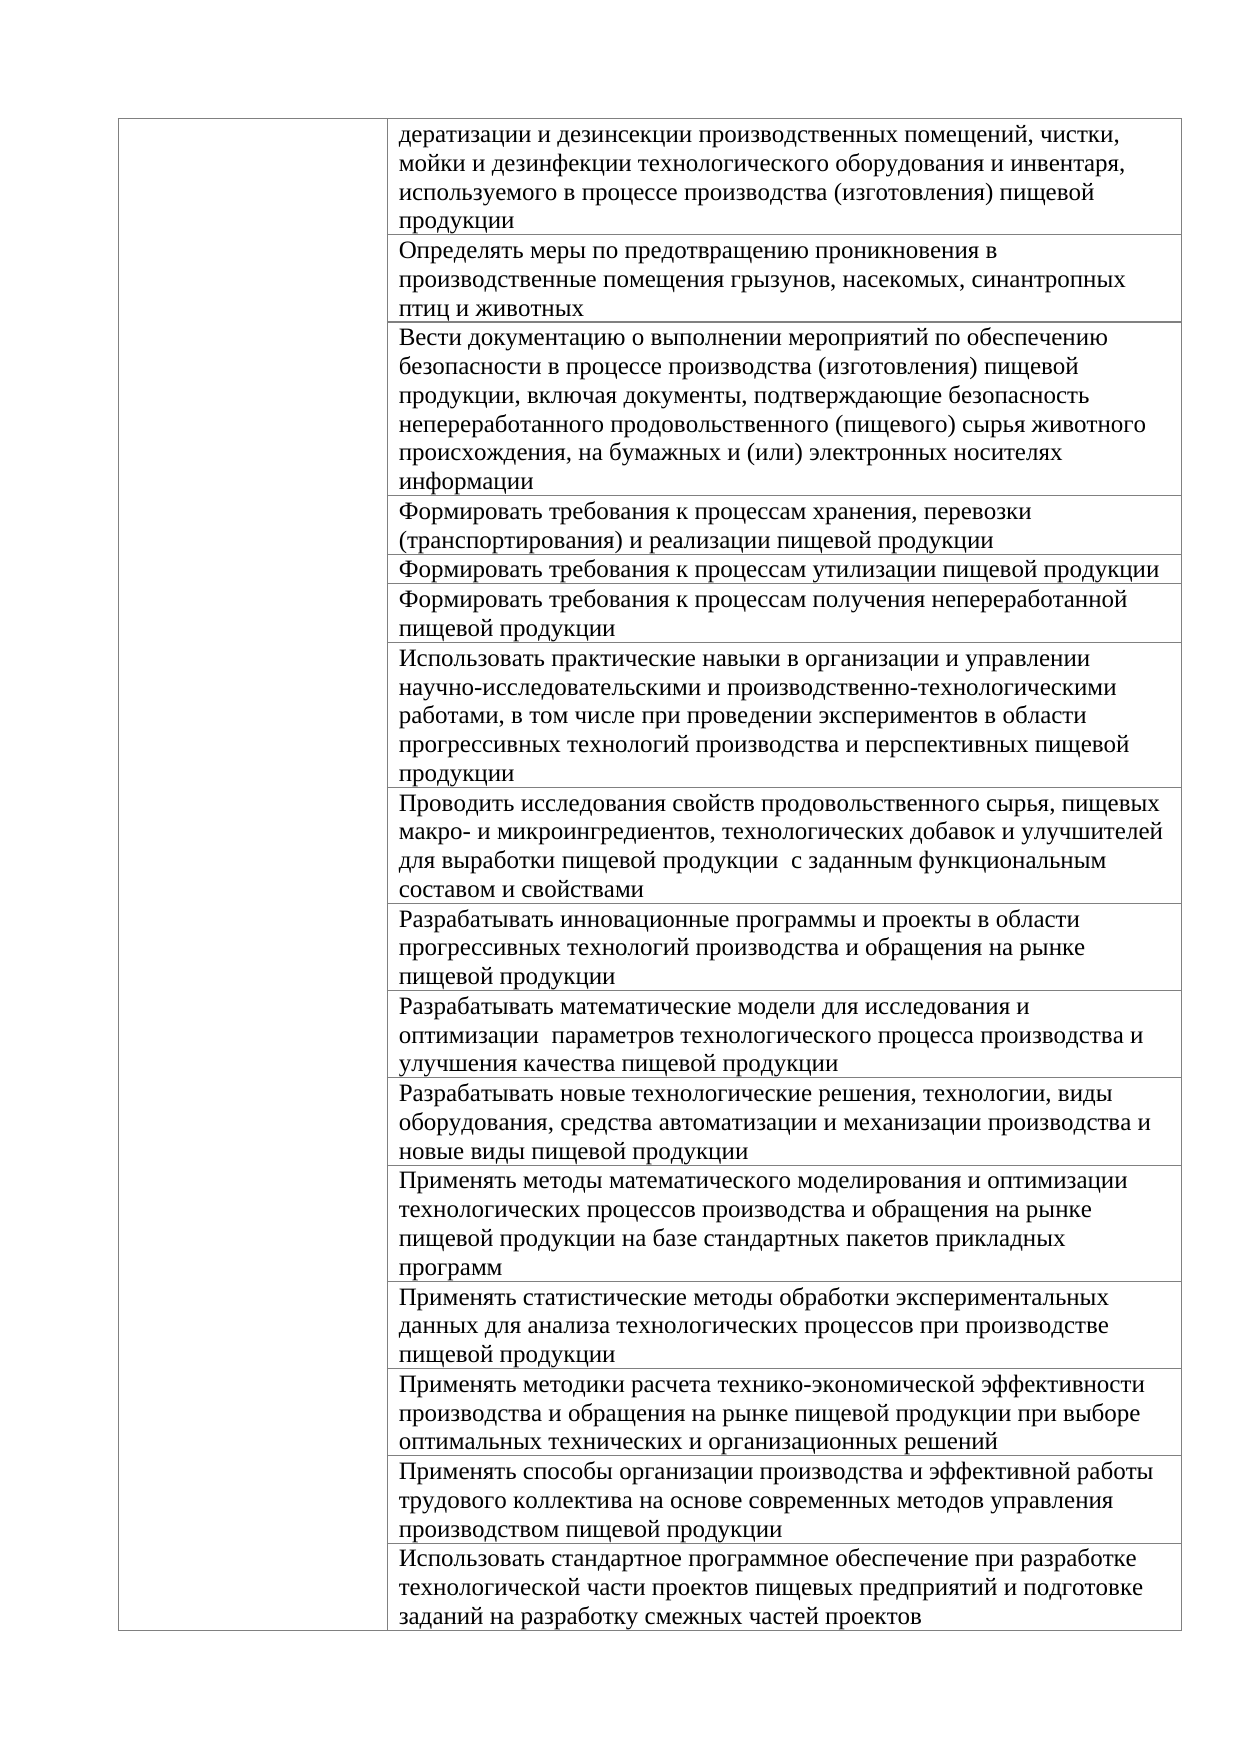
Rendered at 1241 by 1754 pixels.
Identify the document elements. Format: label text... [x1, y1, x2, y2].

table_cell Применять статистические методы обработки экспериментальных данных для анализа технологических процессов при производстве пищевой продукции [388, 1282, 1181, 1368]
table_cell Формировать требования к процессам получения непереработанной пищевой продукции [388, 584, 1181, 642]
table_cell Использовать стандартное программное обеспечение при разработке технологической части проектов пищевых предприятий и подготовке заданий на разработку смежных частей проектов [388, 1544, 1181, 1630]
table_cell Разрабатывать математические модели для исследования и оптимизации параметров технологического процесса производства и улучшения качества пищевой продукции [388, 991, 1181, 1077]
table_cell Использовать практические навыки в организации и управлении научно-исследовательскими и производственно-технологическими работами, в том числе при проведении экспериментов в области прогрессивных технологий производства и перспективных пищевой продукции [388, 643, 1181, 787]
table_cell Определять меры по предотвращению проникновения в производственные помещения грызунов, насекомых, синантропных птиц и животных [388, 235, 1181, 321]
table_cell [388, 119, 1181, 234]
table_cell Применять методики расчета технико-экономической эффективности производства и обращения на рынке пищевой продукции при выборе оптимальных технических и организационных решений [388, 1369, 1181, 1455]
table_cell Формировать требования к процессам утилизации пищевой продукции [388, 555, 1181, 583]
table_cell Применять способы организации производства и эффективной работы трудового коллектива на основе современных методов управления производством пищевой продукции [388, 1456, 1181, 1542]
table_cell Применять методы математического моделирования и оптимизации технологических процессов производства и обращения на рынке пищевой продукции на базе стандартных пакетов прикладных программ [388, 1166, 1181, 1281]
table_cell Формировать требования к процессам хранения, перевозки (транспортирования) и реализации пищевой продукции [388, 496, 1181, 553]
table_cell Проводить исследования свойств продовольственного сырья, пищевых макро- и микроингредиентов, технологических добавок и улучшителей для выработки пищевой продукции с заданным функциональным составом и свойствами [388, 788, 1181, 903]
table_cell Вести документацию о выполнении мероприятий по обеспечению безопасности в процессе производства (изготовления) пищевой продукции, включая документы, подтверждающие безопасность непереработанного продовольственного (пищевого) сырья животного происхождения, на бумажных и (или) электронных носителях информации [388, 323, 1181, 495]
table_cell Разрабатывать новые технологические решения, технологии, виды оборудования, средства автоматизации и механизации производства и новые виды пищевой продукции [388, 1078, 1181, 1164]
table_cell Разрабатывать инновационные программы и проекты в области прогрессивных технологий производства и обращения на рынке пищевой продукции [388, 904, 1181, 990]
